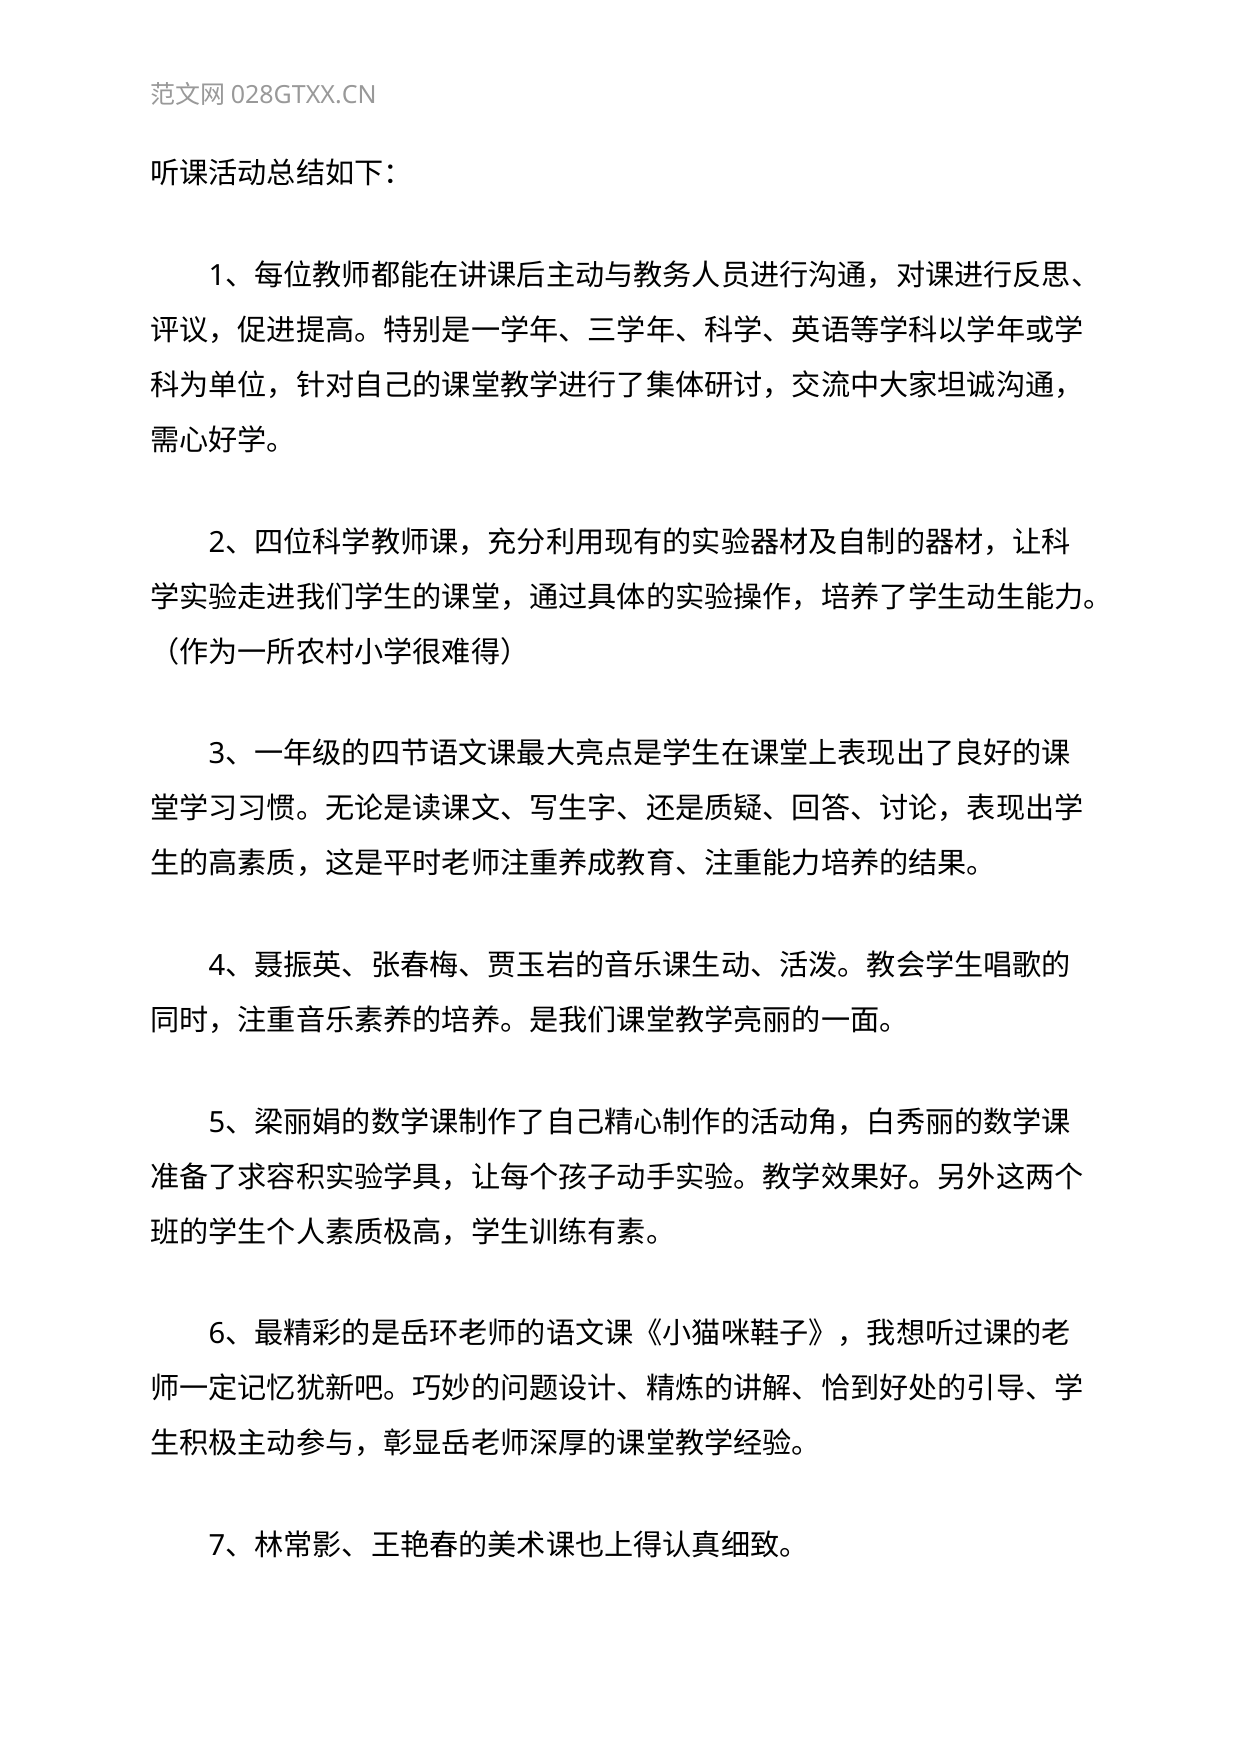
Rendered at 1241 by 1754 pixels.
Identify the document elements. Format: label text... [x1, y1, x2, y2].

text 6、最精彩的是岳环老师的语文课《小猫咪鞋子》，我想听过课的老师一定记忆犹新吧。巧妙的问题设计、精炼的讲解、恰到好处的引导、学生积极主动参与，彰显岳老师深厚的课堂教学经验。 [150, 1310, 1090, 1462]
text 7、林常影、王艳春的美术课也上得认真细致。 [150, 1522, 1090, 1564]
text 4、聂振英、张春梅、贾玉岩的音乐课生动、活泼。教会学生唱歌的同时，注重音乐素养的培养。是我们课堂教学亮丽的一面。 [150, 942, 1090, 1039]
text 2、四位科学教师课，充分利用现有的实验器材及自制的器材，让科学实验走进我们学生的课堂，通过具体的实验操作，培养了学生动生能力。（作为一所农村小学很难得） [150, 518, 1090, 671]
text 3、一年级的四节语文课最大亮点是学生在课堂上表现出了良好的课堂学习习惯。无论是读课文、写生字、还是质疑、回答、讨论，表现出学生的高素质，这是平时老师注重养成教育、注重能力培养的结果。 [150, 730, 1090, 882]
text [150, 150, 1090, 192]
text 1、每位教师都能在讲课后主动与教务人员进行沟通，对课进行反思、评议，促进提高。特别是一学年、三学年、科学、英语等学科以学年或学科为单位，针对自己的课堂教学进行了集体研讨，交流中大家坦诚沟通，需心好学。 [150, 252, 1090, 459]
text 5、梁丽娟的数学课制作了自己精心制作的活动角，白秀丽的数学课准备了求容积实验学具，让每个孩子动手实验。教学效果好。另外这两个班的学生个人素质极高，学生训练有素。 [150, 1098, 1090, 1251]
